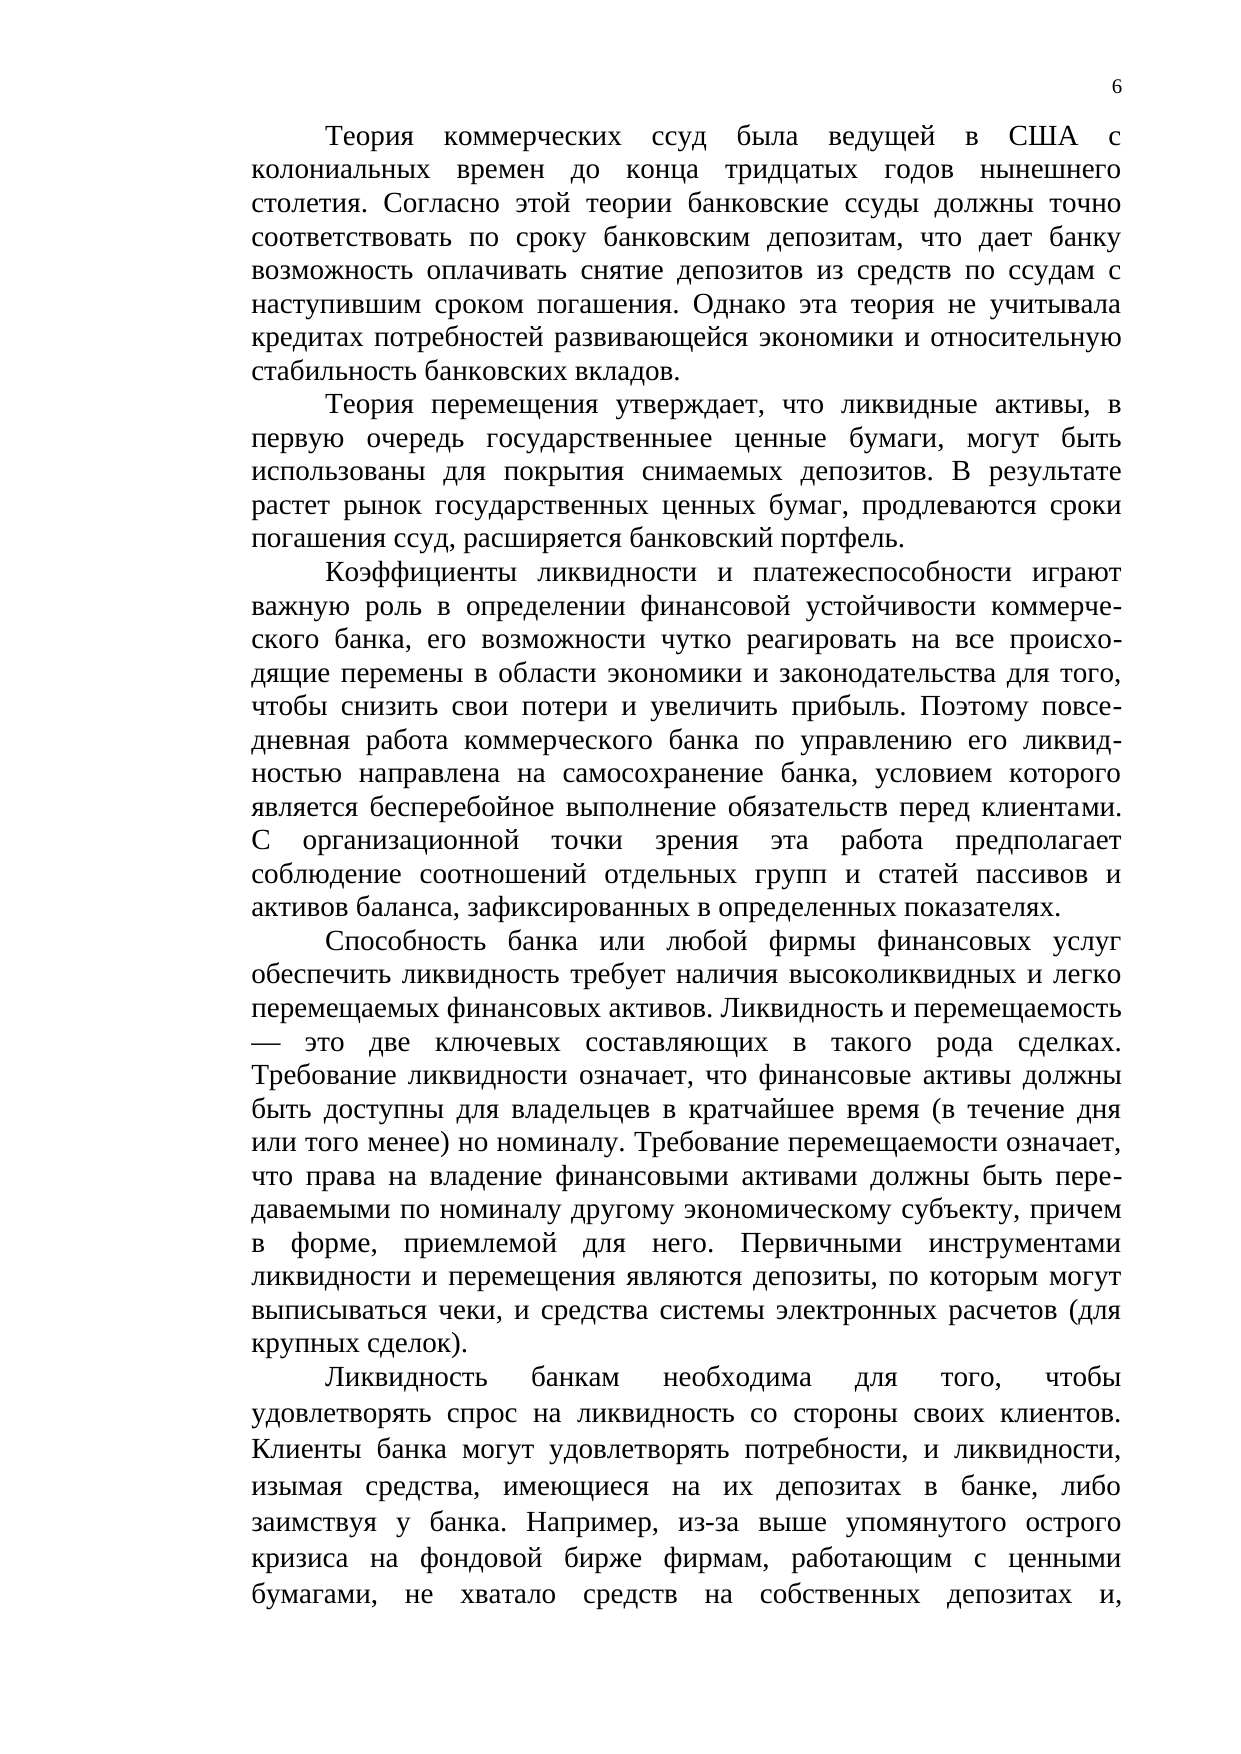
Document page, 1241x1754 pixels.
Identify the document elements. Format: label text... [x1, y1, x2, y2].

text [251, 1359, 1122, 1609]
text Теория коммерческих ссуд была ведущей в США с колониальных времен до конца тридцатых годов нынешнего столетия. Согласно этой теории банковские ссуды должны точно соответствовать по сроку банковским депозитам, что дает банку возможность оплачивать снятие депозитов из средств по ссудам с наступившим сроком погашения. Однако эта теория не учитывала кредитах потребностей развивающейся экономики и относительную стабильность банковских вкладов. [251, 118, 1122, 386]
text Теория перемещения утверждает, что ликвидные активы, в первую очередь государственныеe ценные бумаги, могут быть использованы для покрытия снимаемых депозитов. В результате растет рынок государственных ценных бумаг, продлеваются сроки погашения ссуд, расширяется банковский портфель. [251, 386, 1122, 554]
text Коэффициенты ликвидности и платежеспособности играют важную роль в определении финансовой устойчивости коммерческого банка, его возможности чутко реагировать на все происходящие перемены в области экономики и законодательства для того, чтобы снизить свои потери и увеличить прибыль. Поэтому повседневная работа коммерческого банка по управлению его ликвидностью направлена на самосохранение банка, условием которого является бесперебойное выполнение обязательств перед клиентами. С организационной точки зрения эта работа предполагает соблюдение соотношений отдельных групп и статей пассивов и активов баланса, зафиксированных в определенных показателях. [251, 554, 1122, 923]
text Способность банка или любой фирмы финансовых услуг обеспечить ликвидность требует наличия высоколиквидных и легко перемещаемых финансовых активов. Ликвидность и перемещаемость — это две ключевых составляющих в такого рода сделках. Требование ликвидности означает, что финансовые активы должны быть доступны для владельцев в кратчайшее время (в течение дня или того менее) но номиналу. Требование перемещаемости означает, что права на владение финансовыми активами должны быть передаваемыми по номиналу другому экономическому субъекту, причем в форме, приемлемой для него. Первичными инструментами ликвидности и перемещения являются депозиты, по которым могут выписываться чеки, и средства системы электронных расчетов (для крупных сделок). [251, 923, 1122, 1359]
